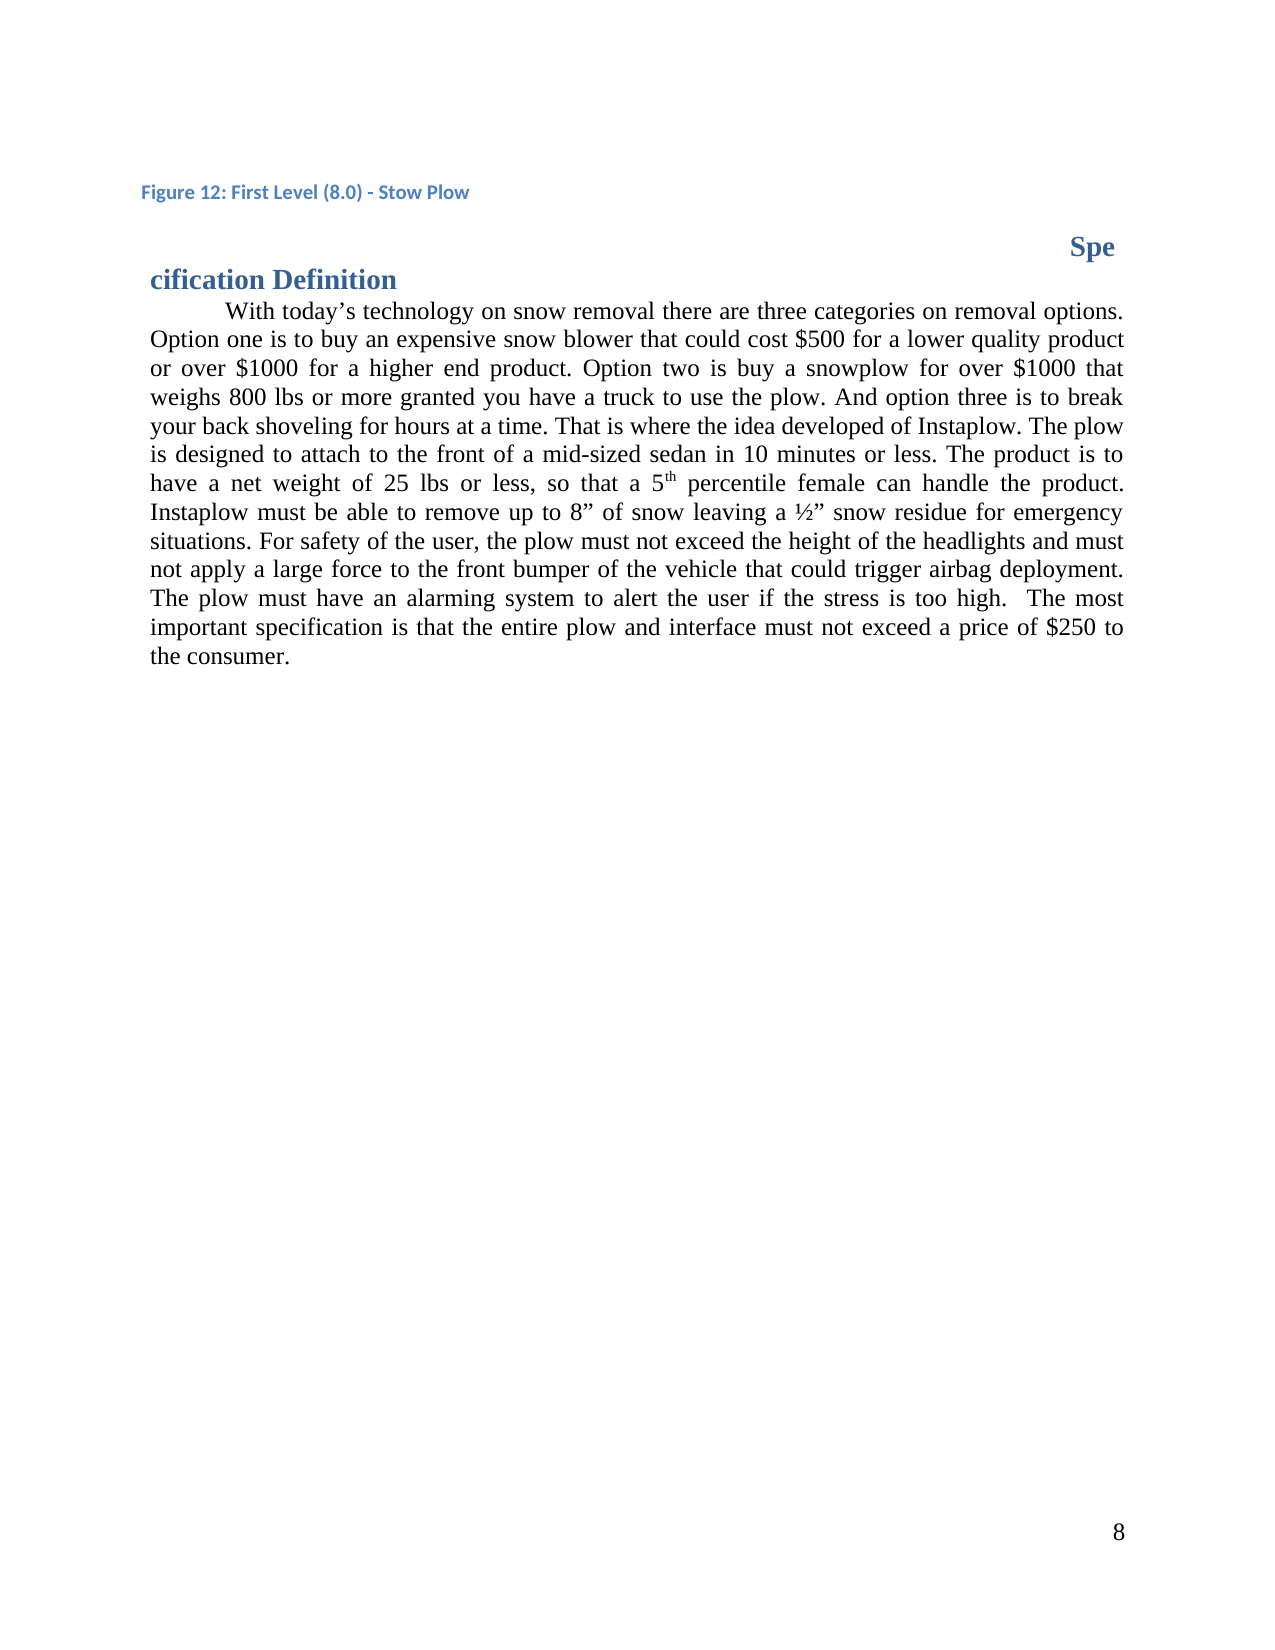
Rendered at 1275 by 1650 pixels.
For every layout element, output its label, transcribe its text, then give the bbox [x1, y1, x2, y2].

text With today’s technology on snow removal there are three categories on removal options. Option one is to buy an expensive snow blower that could cost $500 for a lower quality product or over $1000 for a higher end product. Option two is buy a snowplow for over $1000 that weighs 800 lbs or more granted you have a truck to use the plow. And option three is to break your back shoveling for hours at a time. That is where the idea developed of Instaplow. The plow is designed to attach to the front of a mid-sized sedan in 10 minutes or less. The product is to have a net weight of 25 lbs or less, so that a 5th percentile female can handle the product. Instaplow must be able to remove up to 8” of snow leaving a ½” snow residue for emergency situations. For safety of the user, the plow must not exceed the height of the headlights and must not apply a large force to the front bumper of the vehicle that could trigger airbag deployment. The plow must have an alarming system to alert the user if the stress is too high. The most important specification is that the entire plow and interface must not exceed a price of $250 to the consumer. [150, 296, 1125, 669]
subtitle Specification Definition [150, 229, 1125, 296]
